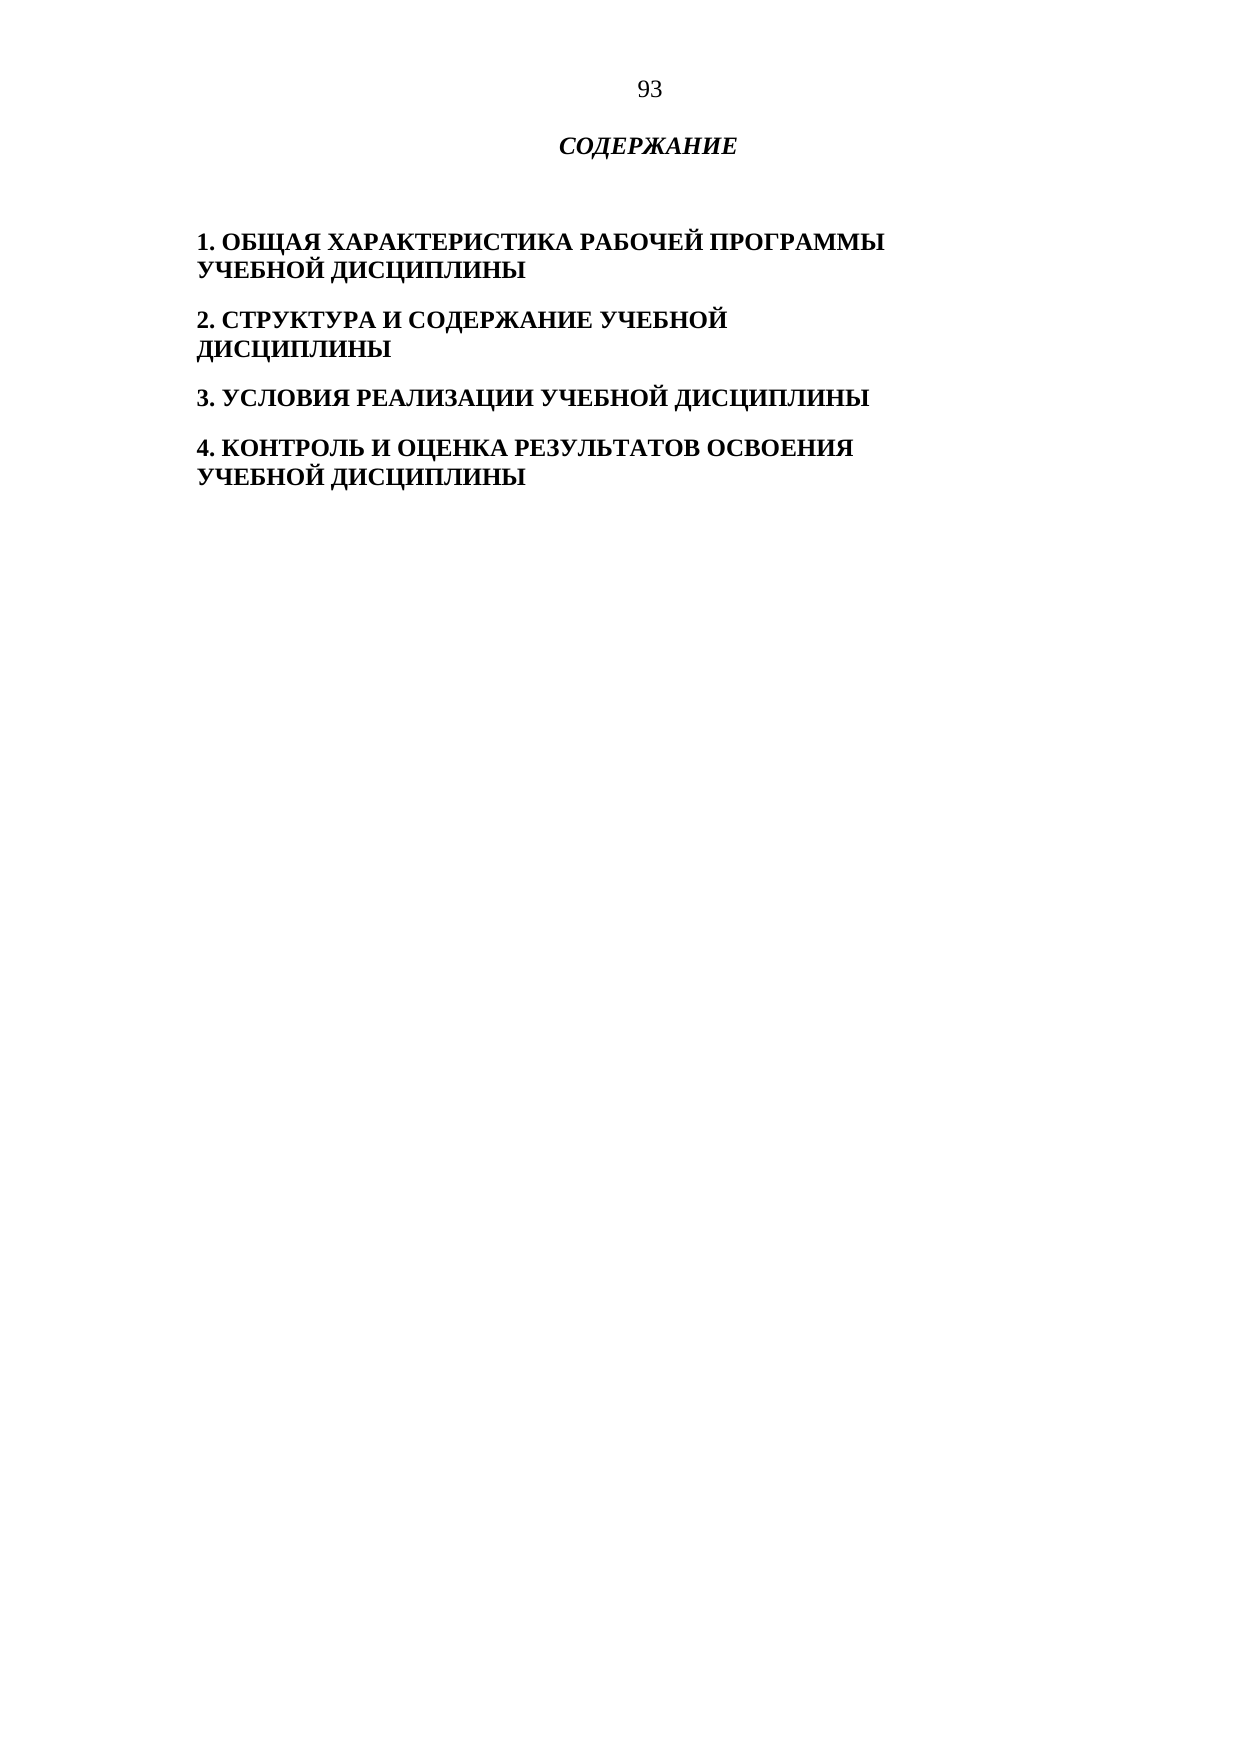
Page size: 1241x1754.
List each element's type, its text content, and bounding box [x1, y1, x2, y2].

text 202__ г.СОДЕРЖАНИЕ [118, 131, 1181, 160]
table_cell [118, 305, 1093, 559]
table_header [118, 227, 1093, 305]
